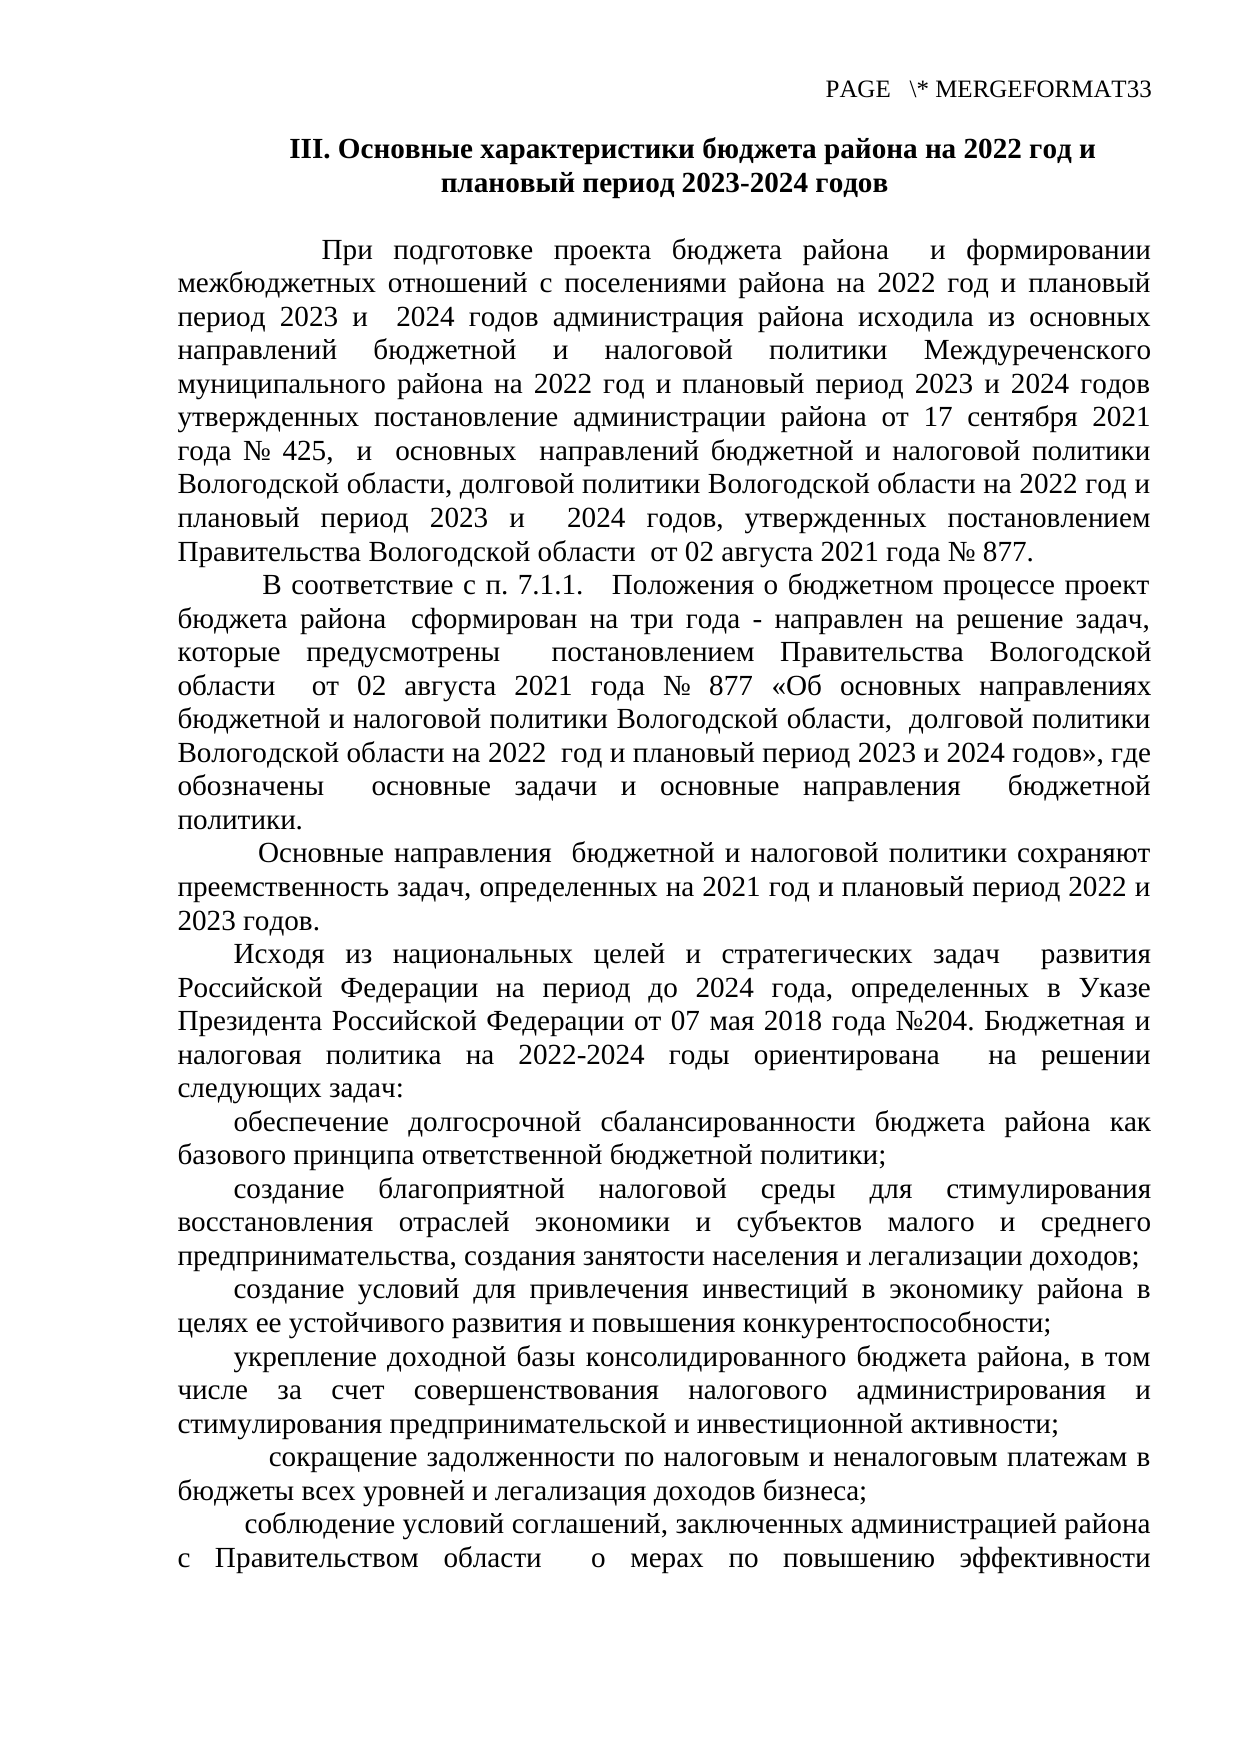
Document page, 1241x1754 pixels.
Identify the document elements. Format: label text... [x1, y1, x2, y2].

text обеспечение долгосрочной сбалансированности бюджета района как базового принципа ответственной бюджетной политики; [177, 1104, 1152, 1171]
text сокращение задолженности по налоговым и неналоговым платежам в бюджеты всех уровней и легализация доходов бизнеса; [177, 1439, 1152, 1506]
text Исходя из национальных целей и стратегических задач развития Российской Федерации на период до 2024 года, определенных в Указе Президента Российской Федерации от 07 мая 2018 года №204. Бюджетная и налоговая политика на 2022-2024 годы ориентирована на решении следующих задач: [177, 936, 1152, 1104]
text укрепление доходной базы консолидированного бюджета района, в том числе за счет совершенствования налогового администрирования и стимулирования предпринимательской и инвестиционной активности; [177, 1339, 1152, 1439]
text При подготовке проекта бюджета района и формировании межбюджетных отношений с поселениями района на 2022 год и плановый период 2023 и 2024 годов администрация района исходила из основных направлений бюджетной и налоговой политики Междуреченского муниципального района на 2022 год и плановый период 2023 и 2024 годов утвержденных постановление администрации района от 17 сентября 2021 года № 425, и основных направлений бюджетной и налоговой политики Вологодской области, долговой политики Вологодской области на 2022 год и плановый период 2023 и 2024 годов, утвержденных постановлением Правительства Вологодской области от 02 августа 2021 года № 877. [177, 232, 1152, 567]
text III. Основные характеристики бюджета района на 2022 год и плановый период 2023-2024 годов [177, 131, 1152, 198]
text В соответствие с п. 7.1.1. Положения о бюджетном процессе проект бюджета района сформирован на три года - направлен на решение задач, которые предусмотрены постановлением Правительства Вологодской области от 02 августа 2021 года № 877 «Об основных направлениях бюджетной и налоговой политики Вологодской области, долговой политики Вологодской области на 2022 год и плановый период 2023 и 2024 годов», где обозначены основные задачи и основные направления бюджетной политики. [177, 567, 1152, 836]
text создание условий для привлечения инвестиций в экономику района в целях ее устойчивого развития и повышения конкурентоспособности; [177, 1272, 1152, 1339]
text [177, 1506, 1152, 1573]
text Основные направления бюджетной и налоговой политики сохраняют преемственность задач, определенных на 2021 год и плановый период 2022 и 2023 годов. [177, 836, 1152, 936]
text создание благоприятной налоговой среды для стимулирования восстановления отраслей экономики и субъектов малого и среднего предпринимательства, создания занятости населения и легализации доходов; [177, 1171, 1152, 1272]
